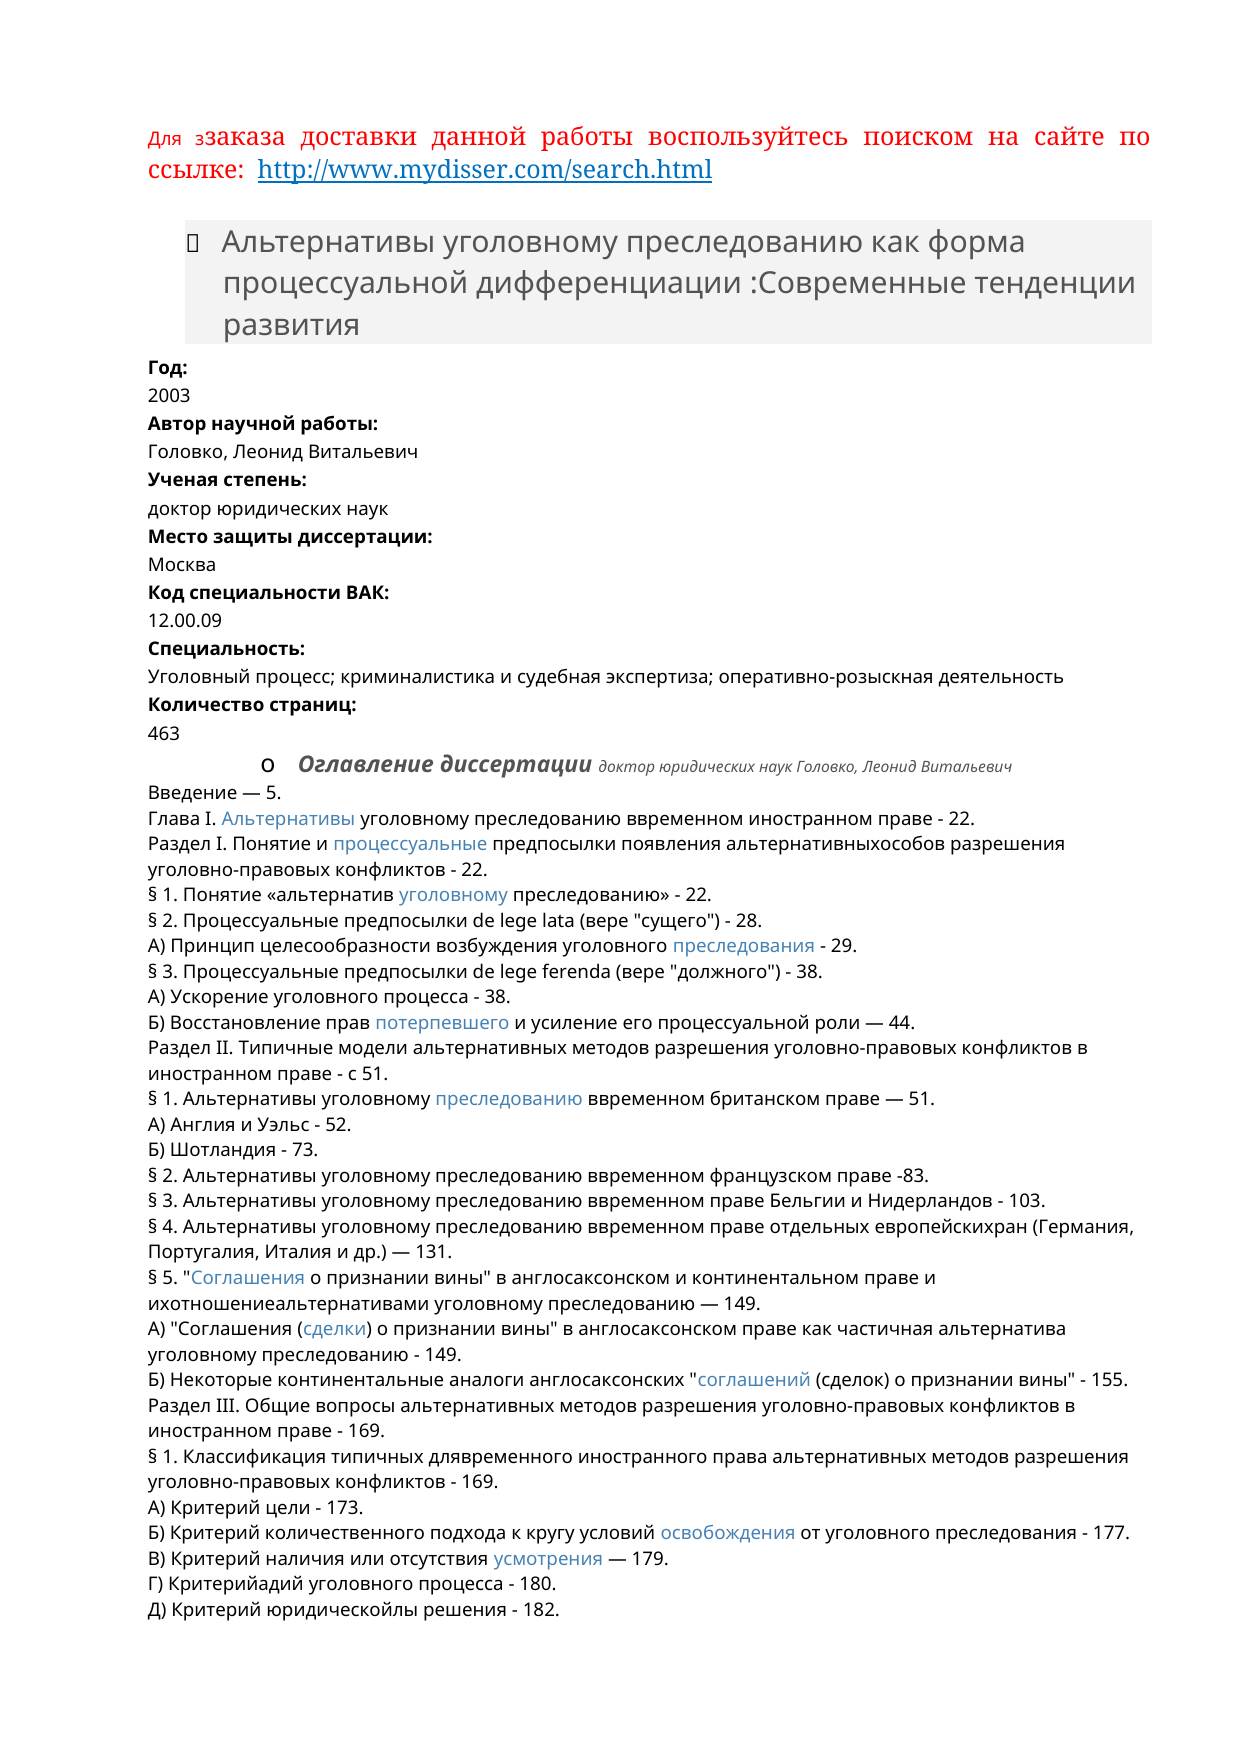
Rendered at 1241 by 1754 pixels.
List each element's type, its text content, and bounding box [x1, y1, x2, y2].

text Головко, Леонид Витальевич [148, 436, 1152, 464]
text Ученая cтепень: [148, 464, 1152, 492]
subtitle Альтернативы уголовному преследованию как форма процессуальной дифференциации :Современные тенденции развития [185, 220, 1152, 344]
text доктор юридических наук [148, 492, 1152, 520]
text Автор научной работы: [148, 408, 1152, 436]
text Специальность: [148, 633, 1152, 661]
text Код cпециальности ВАК: [148, 577, 1152, 605]
text Место защиты диссертации: [148, 520, 1152, 548]
text 463 [148, 717, 1152, 745]
text 2003 [148, 380, 1152, 408]
text Москва [148, 548, 1152, 577]
subtitle Оглавление диссертации доктор юридических наук Головко, Леонид Витальевич [260, 745, 1152, 779]
text 12.00.09 [148, 605, 1152, 633]
text Год: [148, 352, 1152, 380]
text Количество cтраниц: [148, 689, 1152, 717]
text Для ззаказа доставки данной работы воспользуйтесь поиском на сайте по ссылке: http://www.mydisser.com/search.html [148, 118, 1152, 186]
text Уголовный процесс; криминалистика и судебная экспертиза; оперативно-розыскная деятельность [148, 661, 1152, 689]
